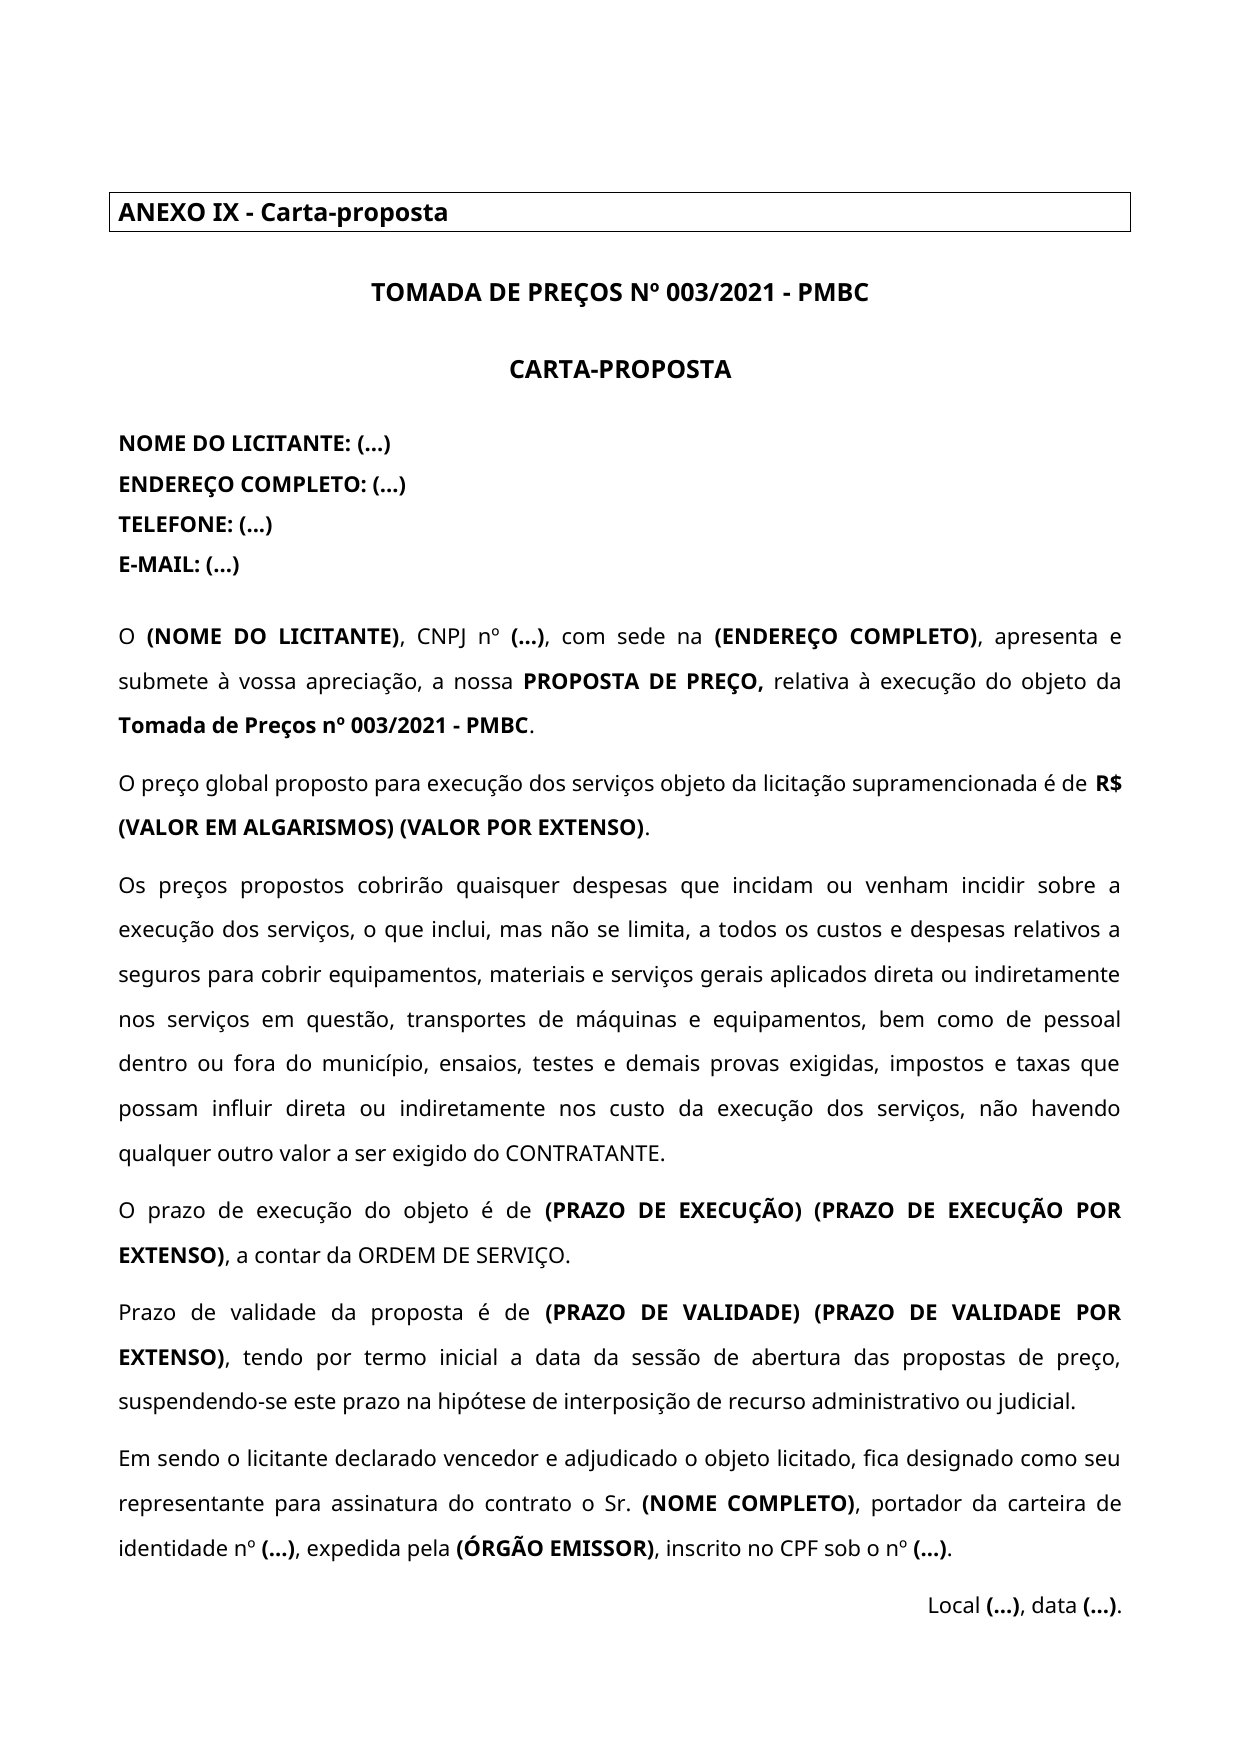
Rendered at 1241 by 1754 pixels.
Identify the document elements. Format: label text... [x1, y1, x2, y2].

text E-MAIL: (...) [118, 549, 1122, 579]
text Prazo de validade da proposta é de (PRAZO DE VALIDADE) (PRAZO DE VALIDADE POR EXTENSO), tendo por termo inicial a data da sessão de abertura das propostas de preço, suspendendo-se este prazo na hipótese de interposição de recurso administrativo ou judicial. [118, 1297, 1122, 1416]
text ENDEREÇO COMPLETO: (...) [118, 469, 1122, 498]
text TOMADA DE PREÇOS Nº 003/2021 - PMBC [118, 275, 1122, 309]
text O prazo de execução do objeto é de (PRAZO DE EXECUÇÃO) (PRAZO DE EXECUÇÃO POR EXTENSO), a contar da ORDEM DE SERVIÇO. [118, 1195, 1122, 1269]
text Em sendo o licitante declarado vencedor e adjudicado o objeto licitado, fica designado como seu representante para assinatura do contrato o Sr. (NOME COMPLETO), portador da carteira de identidade nº (...), expedida pela (ÓRGÃO EMISSOR), inscrito no CPF sob o nº (...). [118, 1443, 1122, 1562]
list CARTA-PROPOSTA [118, 352, 1122, 386]
text Os preços propostos cobrirão quaisquer despesas que incidam ou venham incidir sobre a execução dos serviços, o que inclui, mas não se limita, a todos os custos e despesas relativos a seguros para cobrir equipamentos, materiais e serviços gerais aplicados direta ou indiretamente nos serviços em questão, transportes de máquinas e equipamentos, bem como de pessoal dentro ou fora do município, ensaios, testes e demais provas exigidas, impostos e taxas que possam influir direta ou indiretamente nos custo da execução dos serviços, não havendo qualquer outro valor a ser exigido do CONTRATANTE. [118, 869, 1122, 1167]
subtitle ANEXO IX - Carta-proposta [110, 193, 1130, 231]
text Local (...), data (...). [118, 1590, 1122, 1620]
text TELEFONE: (...) [118, 509, 1122, 539]
text O (NOME DO LICITANTE), CNPJ nº (...), com sede na (ENDEREÇO COMPLETO), apresenta e submete à vossa apreciação, a nossa PROPOSTA DE PREÇO, relativa à execução do objeto da Tomada de Preços nº 003/2021 - PMBC. [118, 621, 1122, 740]
text O preço global proposto para execução dos serviços objeto da licitação supramencionada é de R$ (VALOR EM ALGARISMOS) (VALOR POR EXTENSO). [118, 768, 1122, 842]
text NOME DO LICITANTE: (...) [118, 428, 1122, 458]
